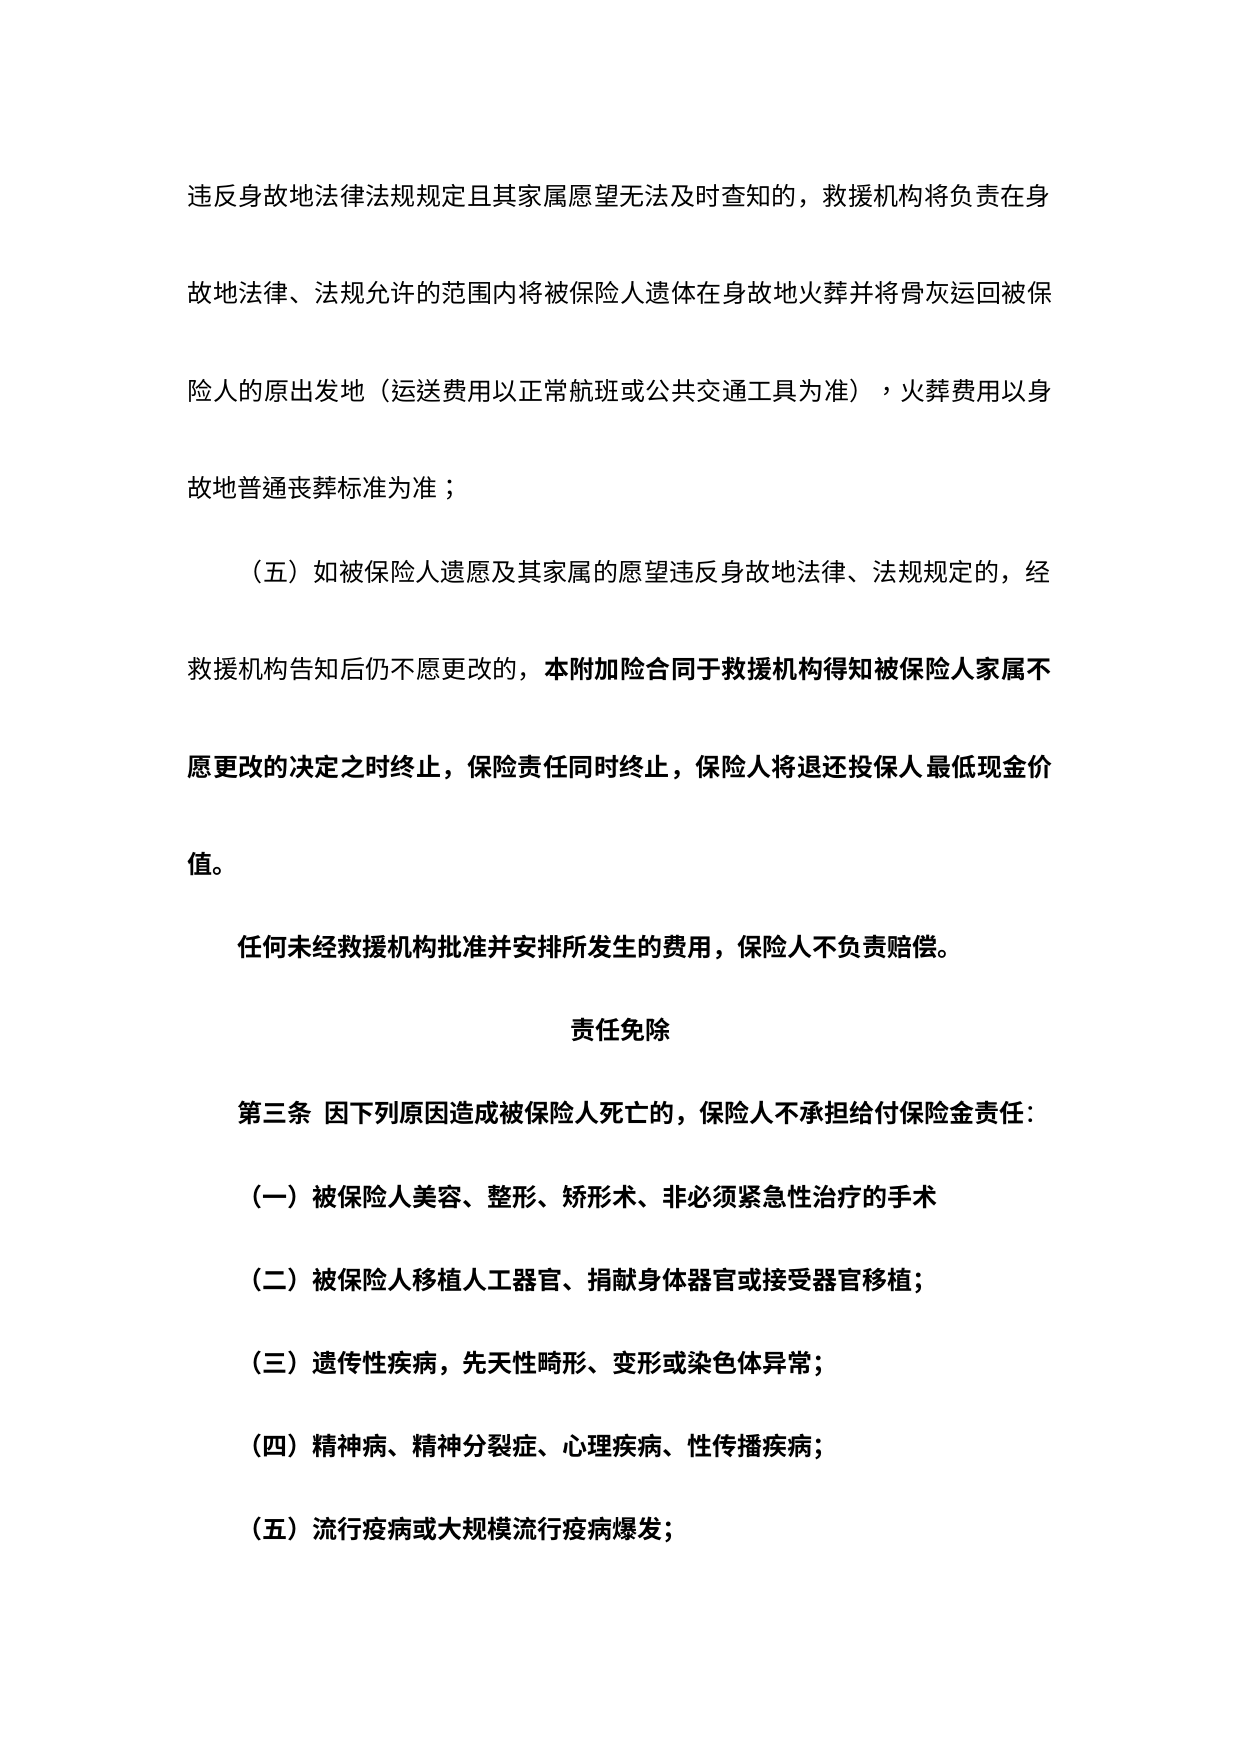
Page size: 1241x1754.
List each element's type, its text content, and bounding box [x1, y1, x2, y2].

text （五）如被保险人遗愿及其家属的愿望违反身故地法律、法规规定的，经救援机构告知后仍不愿更改的，本附加险合同于救援机构得知被保险人家属不愿更改的决定之时终止，保险责任同时终止，保险人将退还投保人最低现金价值。 [187, 538, 1053, 895]
text （二）被保险人移植人工器官、捐献身体器官或接受器官移植； [187, 1246, 1053, 1311]
text （五）流行疫病或大规模流行疫病爆发； [187, 1495, 1053, 1560]
text （四）精神病、精神分裂症、心理疾病、性传播疾病； [187, 1412, 1053, 1477]
text 任何未经救援机构批准并安排所发生的费用，保险人不负责赔偿。 [187, 913, 1053, 978]
text 责任免除 [187, 996, 1053, 1061]
text 第三条 因下列原因造成被保险人死亡的，保险人不承担给付保险金责任： [187, 1079, 1053, 1144]
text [187, 162, 1053, 519]
text （三）遗传性疾病，先天性畸形、变形或染色体异常； [187, 1329, 1053, 1394]
text （一）被保险人美容、整形、矫形术、非必须紧急性治疗的手术 [187, 1163, 1053, 1228]
